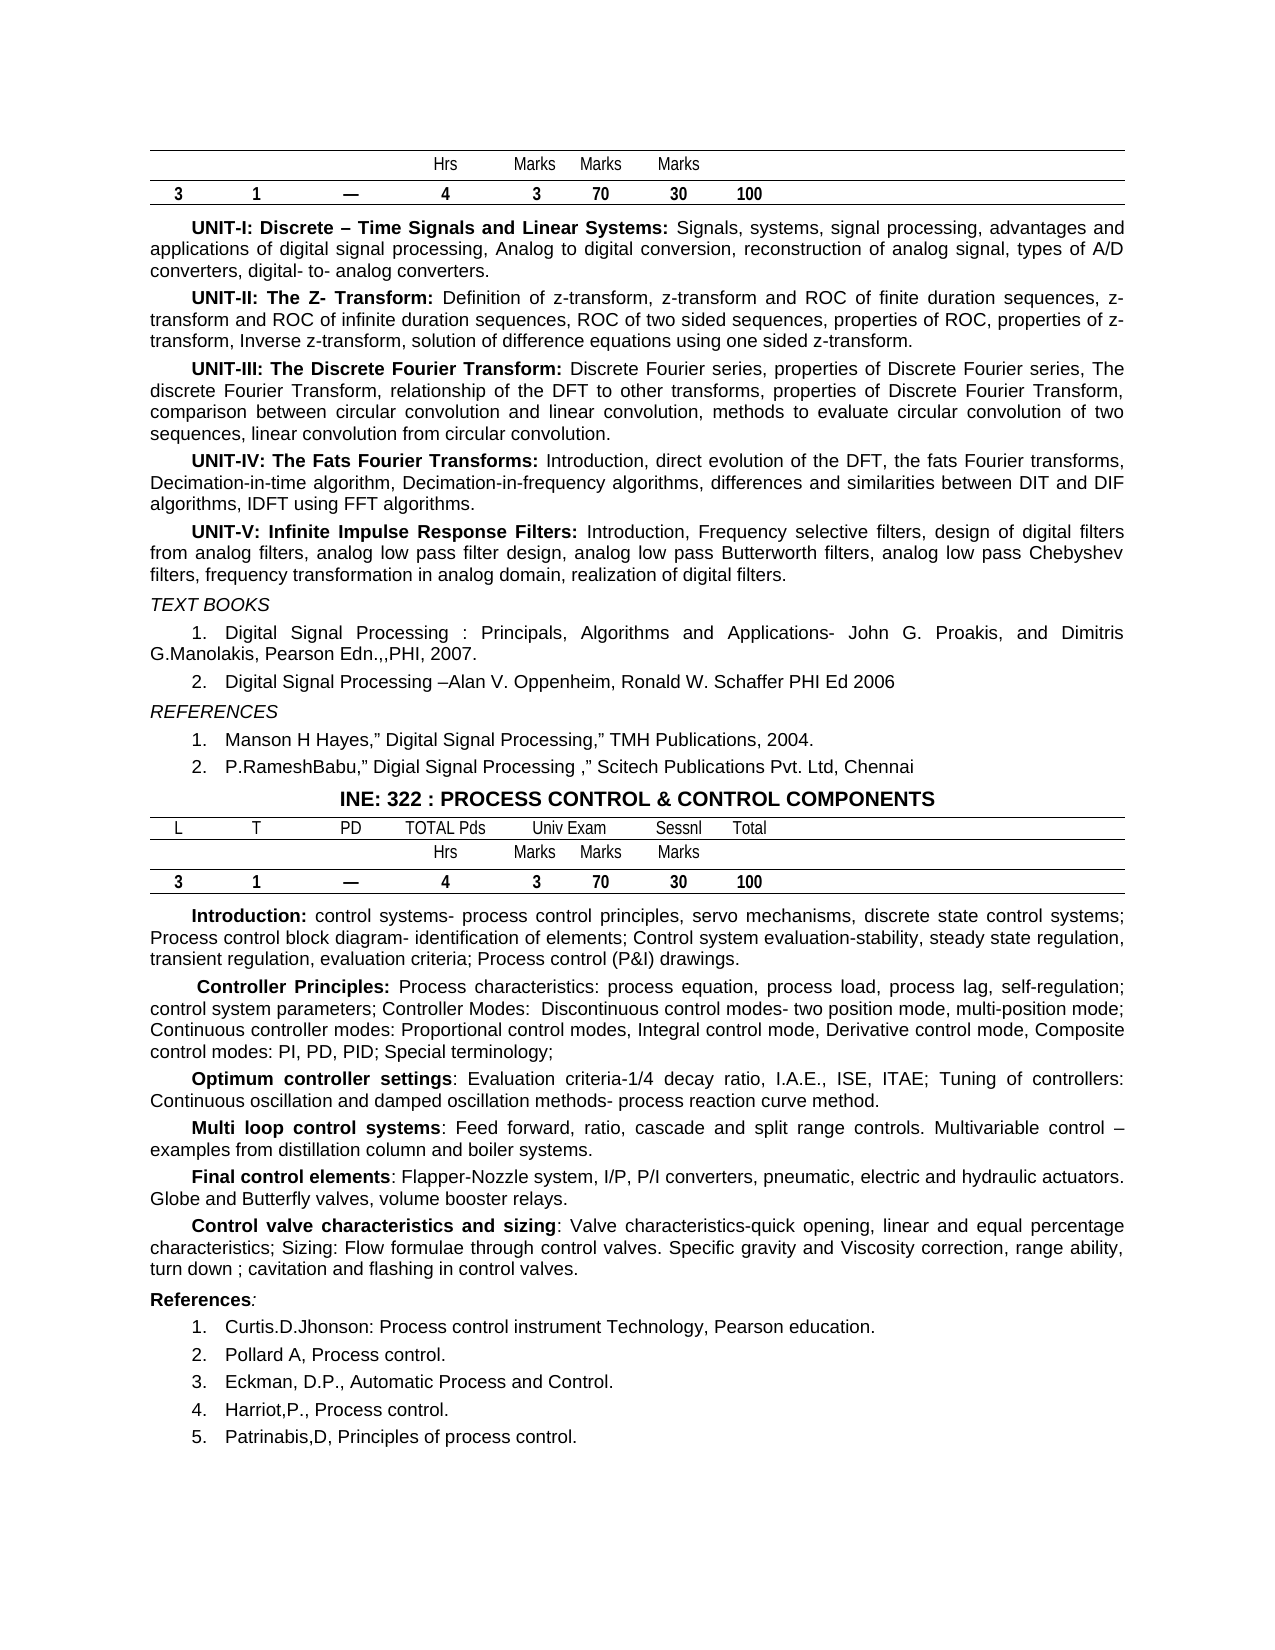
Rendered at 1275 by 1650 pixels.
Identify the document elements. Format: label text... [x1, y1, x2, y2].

text 2. P.RameshBabu,” Digial Signal Processing ,” Scitech Publications Pvt. Ltd, Chennai [150, 756, 1125, 778]
text 1. Curtis.D.Jhonson: Process control instrument Technology, Pearson education. [150, 1316, 1125, 1338]
text 5. Patrinabis,D, Principles of process control. [150, 1426, 1125, 1448]
text Controller Principles: Process characteristics: process equation, process load, process lag, self-regulation; control system parameters; Controller Modes: Discontinuous control modes- two position mode, multi-position mode; Continuous controller modes: Proportional control modes, Integral control mode, Derivative control mode, Composite control modes: PI, PD, PID; Special terminology; [150, 976, 1125, 1062]
text UNIT-IV: The Fats Fourier Transforms: Introduction, direct evolution of the DFT, the fats Fourier transforms, Decimation-in-time algorithm, Decimation-in-frequency algorithms, differences and similarities between DIT and DIF algorithms, IDFT using FFT algorithms. [150, 450, 1125, 515]
text Introduction: control systems- process control principles, servo mechanisms, discrete state control systems; Process control block diagram- identification of elements; Control system evaluation-stability, steady state regulation, transient regulation, evaluation criteria; Process control (P&I) drawings. [150, 905, 1125, 970]
text Final control elements: Flapper-Nozzle system, I/P, P/I converters, pneumatic, electric and hydraulic actuators. Globe and Butterfly valves, volume booster relays. [150, 1166, 1125, 1209]
text Hrs Marks Marks Marks [150, 151, 1125, 174]
text UNIT-II: The Z- Transform: Definition of z-transform, z-transform and ROC of finite duration sequences, z-transform and ROC of infinite duration sequences, ROC of two sided sequences, properties of ROC, properties of z-transform, Inverse z-transform, solution of difference equations using one sided z-transform. [150, 287, 1125, 352]
text 1. Manson H Hayes,” Digital Signal Processing,” TMH Publications, 2004. [150, 729, 1125, 750]
text 1. Digital Signal Processing : Principals, Algorithms and Applications- John G. Proakis, and Dimitris G.Manolakis, Pearson Edn.,,PHI, 2007. [150, 622, 1125, 665]
text 3. Eckman, D.P., Automatic Process and Control. [150, 1371, 1125, 1393]
text UNIT-V: Infinite Impulse Response Filters: Introduction, Frequency selective filters, design of digital filters from analog filters, analog low pass filter design, analog low pass Butterworth filters, analog low pass Chebyshev filters, frequency transformation in analog domain, realization of digital filters. [150, 521, 1125, 585]
text REFERENCES [150, 701, 1125, 723]
text UNIT-III: The Discrete Fourier Transform: Discrete Fourier series, properties of Discrete Fourier series, The discrete Fourier Transform, relationship of the DFT to other transforms, properties of Discrete Fourier Transform, comparison between circular convolution and linear convolution, methods to evaluate circular convolution of two sequences, linear convolution from circular convolution. [150, 358, 1125, 444]
text 3 1 — 4 3 70 30 100 [150, 181, 1125, 204]
text 2. Digital Signal Processing –Alan V. Oppenheim, Ronald W. Schaffer PHI Ed 2006 [150, 671, 1125, 692]
text UNIT-I: Discrete – Time Signals and Linear Systems: Signals, systems, signal processing, advantages and applications of digital signal processing, Analog to digital conversion, reconstruction of analog signal, types of A/D converters, digital- to- analog converters. [150, 217, 1125, 281]
text Optimum controller settings: Evaluation criteria-1/4 decay ratio, I.A.E., ISE, ITAE; Tuning of controllers: Continuous oscillation and damped oscillation methods- process reaction curve method. [150, 1068, 1125, 1111]
text Hrs Marks Marks Marks [150, 840, 1125, 863]
text Multi loop control systems: Feed forward, ratio, cascade and split range controls. Multivariable control –examples from distillation column and boiler systems. [150, 1117, 1125, 1160]
text L T PD TOTAL Pds Univ Exam Sessnl Total [150, 818, 1125, 838]
text 3 1 — 4 3 70 30 100 [150, 870, 1125, 893]
text References: [150, 1289, 1125, 1310]
text 4. Harriot,P., Process control. [150, 1399, 1125, 1420]
text TEXT BOOKS [150, 594, 1125, 616]
text Control valve characteristics and sizing: Valve characteristics-quick opening, linear and equal percentage characteristics; Sizing: Flow formulae through control valves. Specific gravity and Viscosity correction, range ability, turn down ; cavitation and flashing in control valves. [150, 1215, 1125, 1280]
text 2. Pollard A, Process control. [150, 1344, 1125, 1365]
text INE: 322 : PROCESS CONTROL & CONTROL COMPONENTS [150, 787, 1125, 811]
